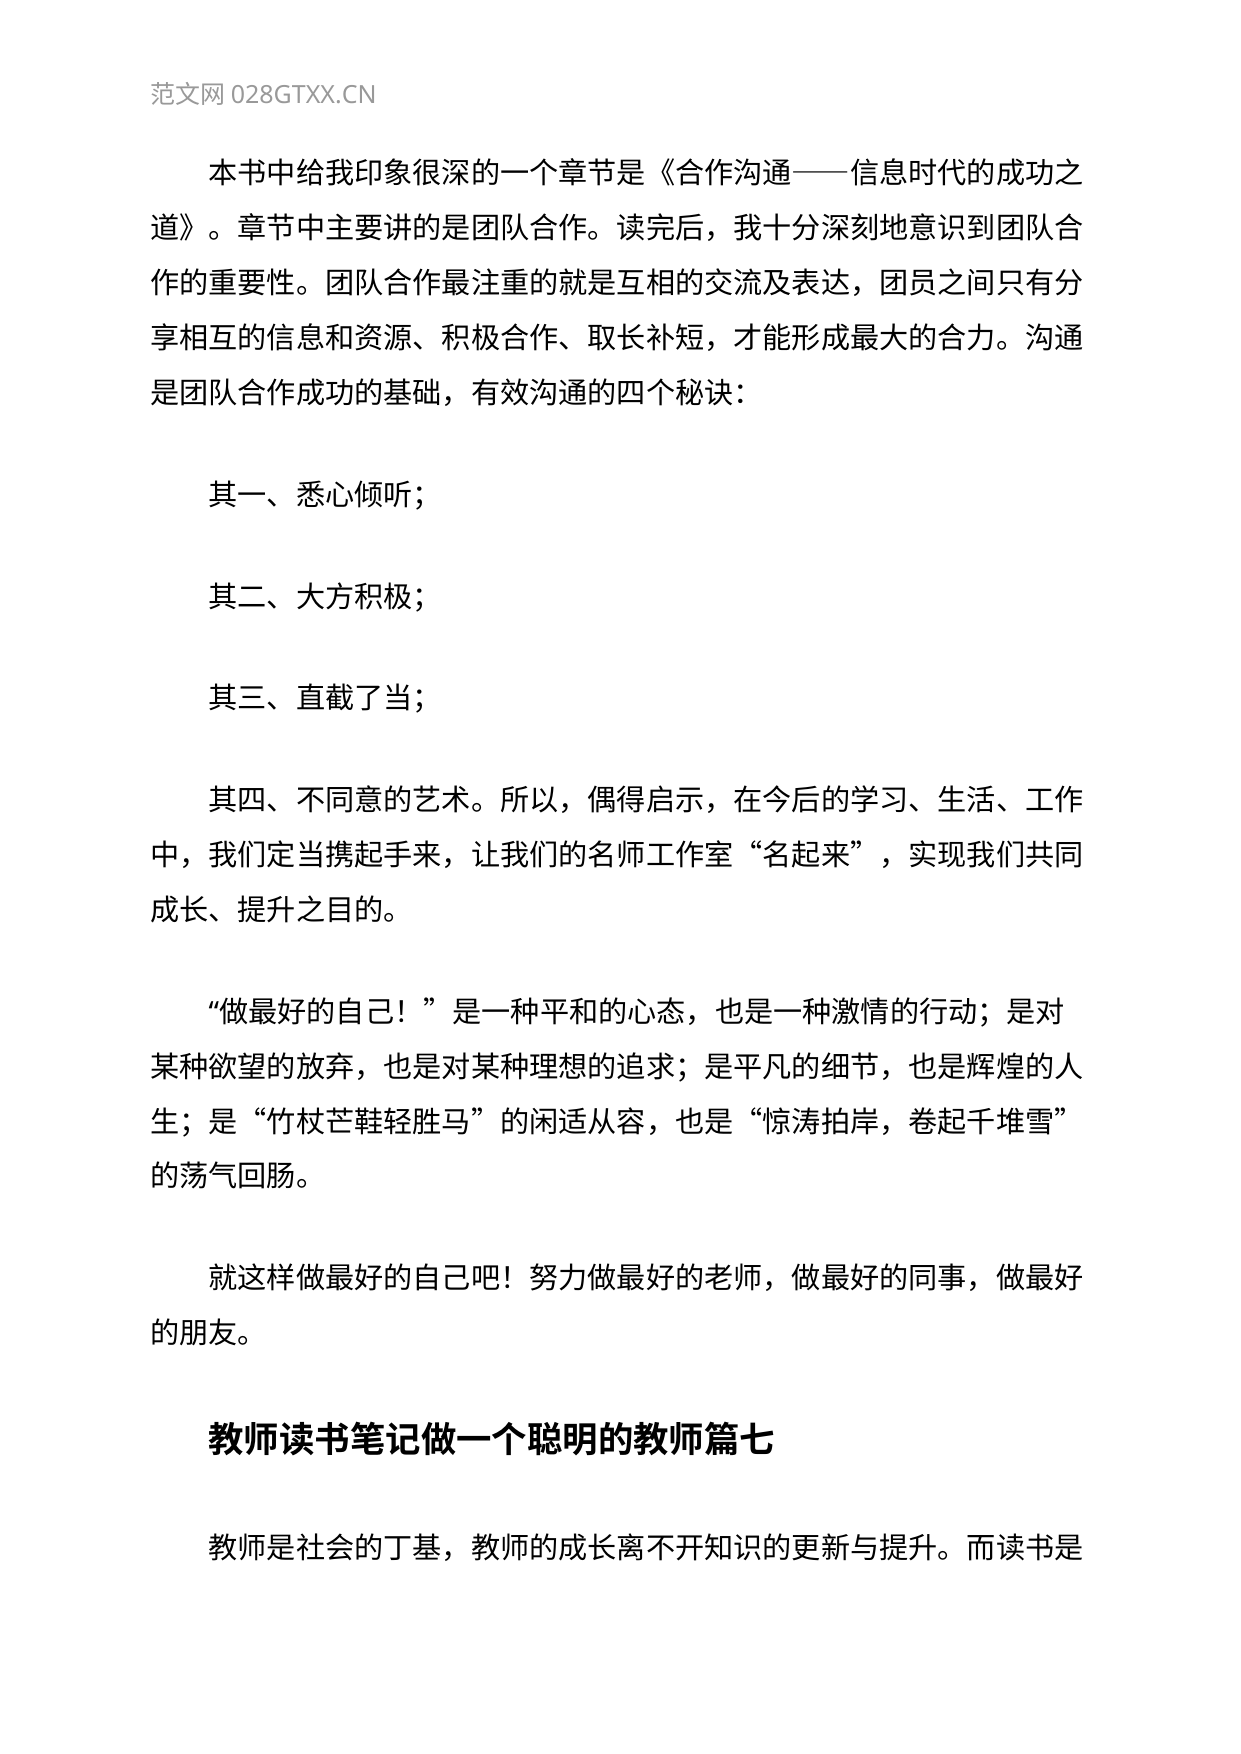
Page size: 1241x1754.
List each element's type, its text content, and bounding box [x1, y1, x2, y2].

text 本书中给我印象很深的一个章节是《合作沟通——信息时代的成功之道》。章节中主要讲的是团队合作。读完后，我十分深刻地意识到团队合作的重要性。团队合作最注重的就是互相的交流及表达，团员之间只有分享相互的信息和资源、积极合作、取长补短，才能形成最大的合力。沟通是团队合作成功的基础，有效沟通的四个秘诀： [150, 150, 1090, 412]
text 其四、不同意的艺术。所以，偶得启示，在今后的学习、生活、工作中，我们定当携起手来，让我们的名师工作室“名起来”，实现我们共同成长、提升之目的。 [150, 777, 1090, 929]
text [150, 1525, 1090, 1567]
text 就这样做最好的自己吧！努力做最好的老师，做最好的同事，做最好的朋友。 [150, 1255, 1090, 1352]
text 教师读书笔记做一个聪明的教师篇七 [150, 1411, 1090, 1463]
text 其二、大方积极； [150, 573, 1090, 615]
text 其一、悉心倾听； [150, 471, 1090, 514]
text “做最好的自己！”是一种平和的心态，也是一种激情的行动；是对某种欲望的放弃，也是对某种理想的追求；是平凡的细节，也是辉煌的人生；是“竹杖芒鞋轻胜马”的闲适从容，也是“惊涛拍岸，卷起千堆雪”的荡气回肠。 [150, 988, 1090, 1195]
text 其三、直截了当； [150, 675, 1090, 717]
